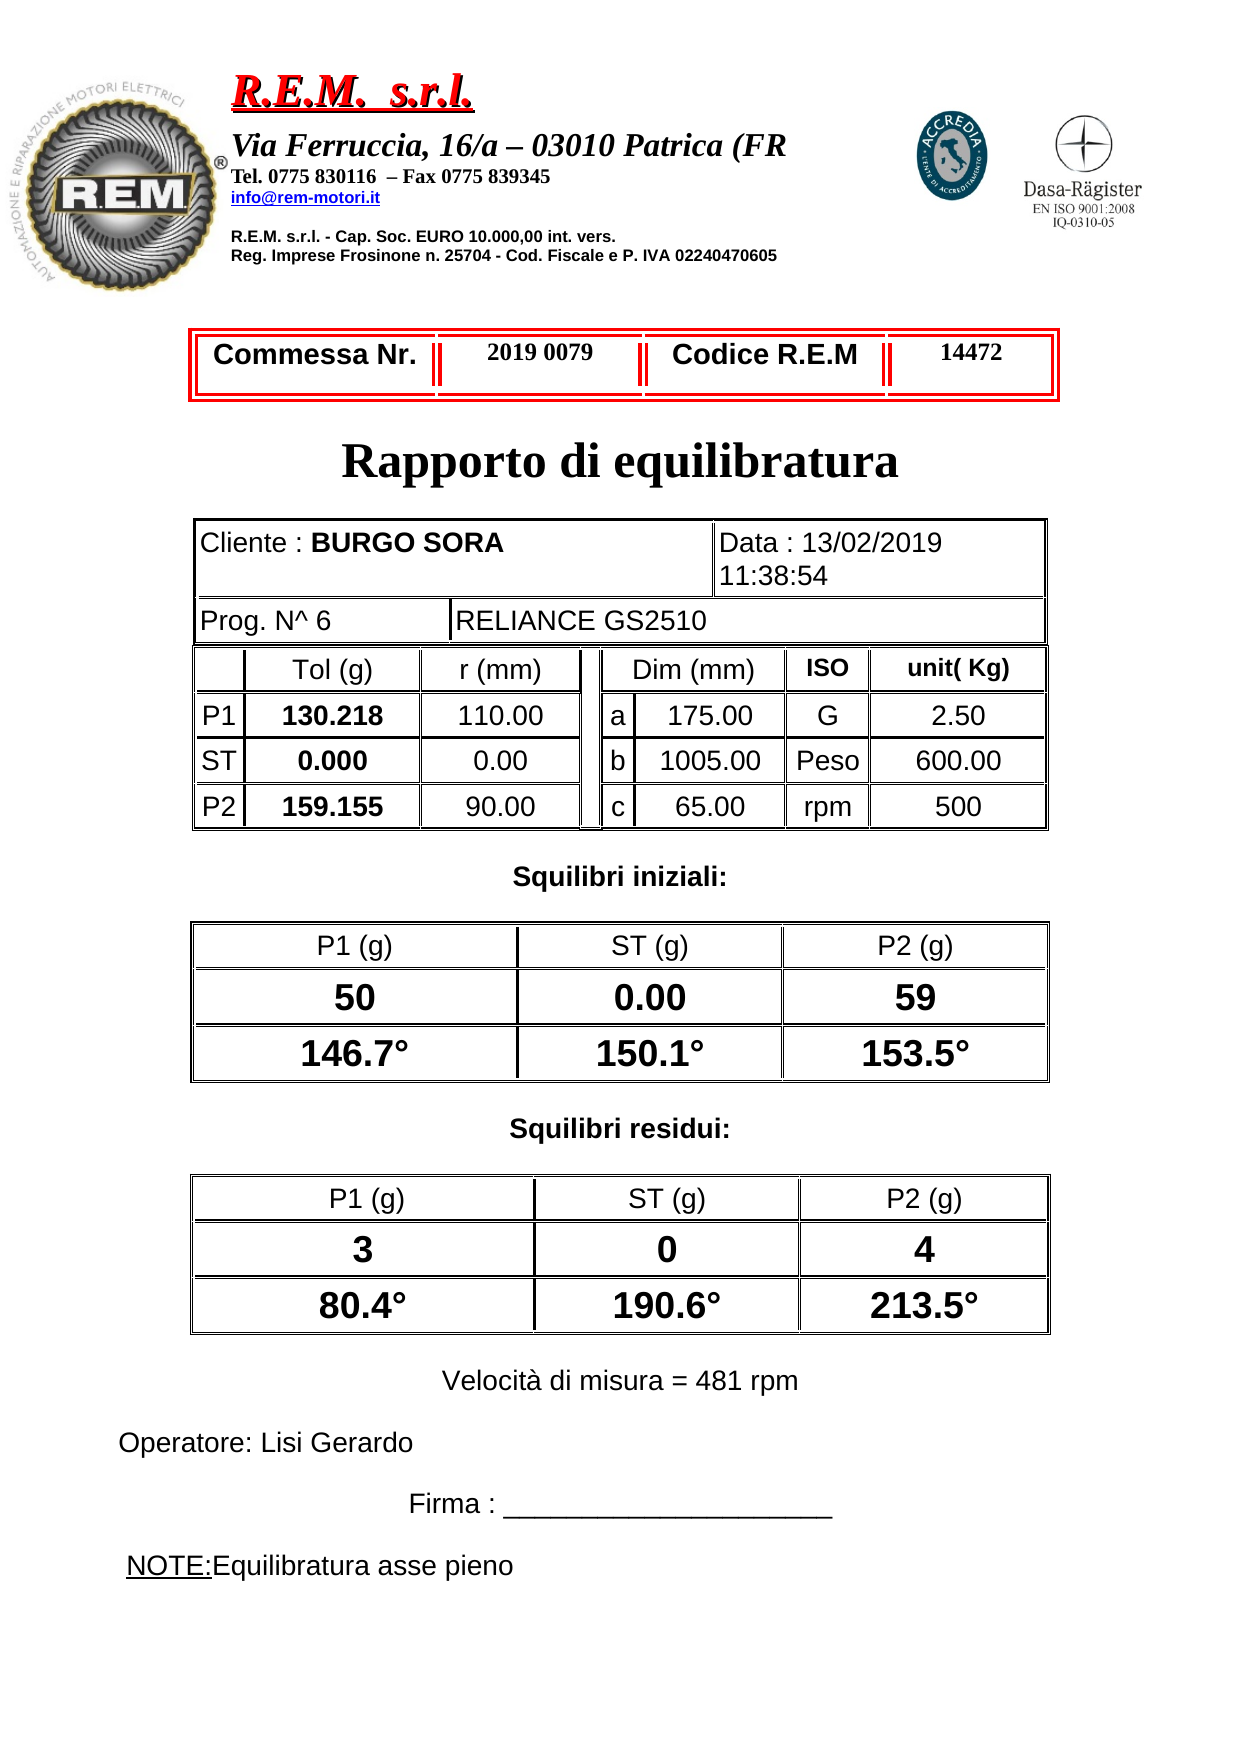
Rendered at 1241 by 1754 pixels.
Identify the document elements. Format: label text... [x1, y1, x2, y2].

table_header ST (g) [517, 925, 782, 967]
table_cell 3 [193, 1219, 533, 1275]
text Firma : _____________________ [118, 1487, 1122, 1520]
table_header Tol (g) [244, 648, 421, 690]
table_header P1 (g) [193, 1175, 534, 1219]
table_cell G [787, 694, 868, 736]
table_header 2019 0079 [437, 331, 643, 393]
table_header ST (g) [534, 1177, 800, 1219]
table_cell 0.00 [519, 970, 781, 1023]
table_cell 153.5° [783, 1023, 1047, 1079]
table_cell ST [195, 736, 243, 782]
text NOTE:Equilibratura asse pieno [118, 1549, 1122, 1581]
table_cell 0.00 [422, 739, 579, 782]
table_header P2 (g) [783, 925, 1047, 967]
table_cell 500 [870, 782, 1047, 827]
table_header ISO [786, 648, 870, 690]
table_cell Peso [787, 739, 868, 782]
table_cell 1005.00 [636, 739, 784, 782]
text Squilibri iniziali: [118, 859, 1122, 892]
table_header Data : 13/02/2019 11:38:54 [714, 521, 1044, 596]
text Squilibri residui: [118, 1112, 1122, 1144]
table_cell 4 [801, 1219, 1048, 1275]
table_cell 110.00 [422, 694, 579, 736]
table_cell 65.00 [634, 785, 786, 827]
table_cell 59 [783, 967, 1048, 1023]
text Rapporto di equilibratura [118, 431, 1122, 489]
table_header [580, 646, 601, 827]
table_header R.E.M. s.r.l. Via Ferruccia, 16/a – 03010 Patrica (FR Tel. 0775 830116 – Fax 0775 839345 info@rem-motori.it R.E.M. s.r.l. - Cap. Soc. EURO 10.000,00 int. vers. Reg. Imprese Frosinone n. 25704 - Cod. Fiscale e P. IVA 02240470605 [0, 0, 1240, 328]
table_cell rpm [786, 785, 870, 827]
table_cell 0.000 [246, 739, 419, 782]
table_header Codice R.E.M [643, 331, 887, 393]
table_cell P2 [193, 782, 244, 827]
table_header P1 (g) [194, 925, 517, 967]
table_cell 2.50 [871, 690, 1046, 736]
table_cell 600.00 [871, 736, 1045, 782]
table_cell 146.7° [194, 1023, 517, 1079]
table_header 14472 [887, 331, 1056, 393]
text Operatore: Lisi Gerardo [118, 1426, 1122, 1458]
table_cell b [603, 739, 633, 782]
table_cell 175.00 [636, 694, 784, 736]
table_header r (mm) [421, 648, 580, 690]
table_cell 0 [536, 1223, 798, 1275]
table_cell c [601, 785, 634, 827]
table_cell 150.1° [517, 1027, 782, 1079]
table_cell 130.218 [246, 694, 419, 736]
table_cell Prog. N^ 6 [195, 596, 450, 641]
table_cell 190.6° [534, 1279, 800, 1332]
table_cell 159.155 [244, 785, 421, 827]
table_cell a [603, 694, 633, 736]
table_header unit( Kg) [870, 648, 1045, 690]
table_header Commessa Nr. [193, 331, 437, 393]
picture [5, 75, 231, 297]
table_cell 213.5° [800, 1275, 1048, 1332]
table_cell 90.00 [421, 785, 580, 827]
table_header Dim (mm) [601, 648, 786, 690]
table_header P2 (g) [800, 1177, 1047, 1219]
table_cell RELIANCE GS2510 [450, 596, 1046, 641]
text Velocità di misura = 481 rpm [118, 1364, 1122, 1397]
table_cell 50 [192, 967, 517, 1023]
table_cell P1 [195, 690, 243, 736]
table_header [195, 648, 244, 690]
table_cell 80.4° [193, 1275, 534, 1332]
table_header Cliente : BURGO SORA [196, 521, 714, 596]
